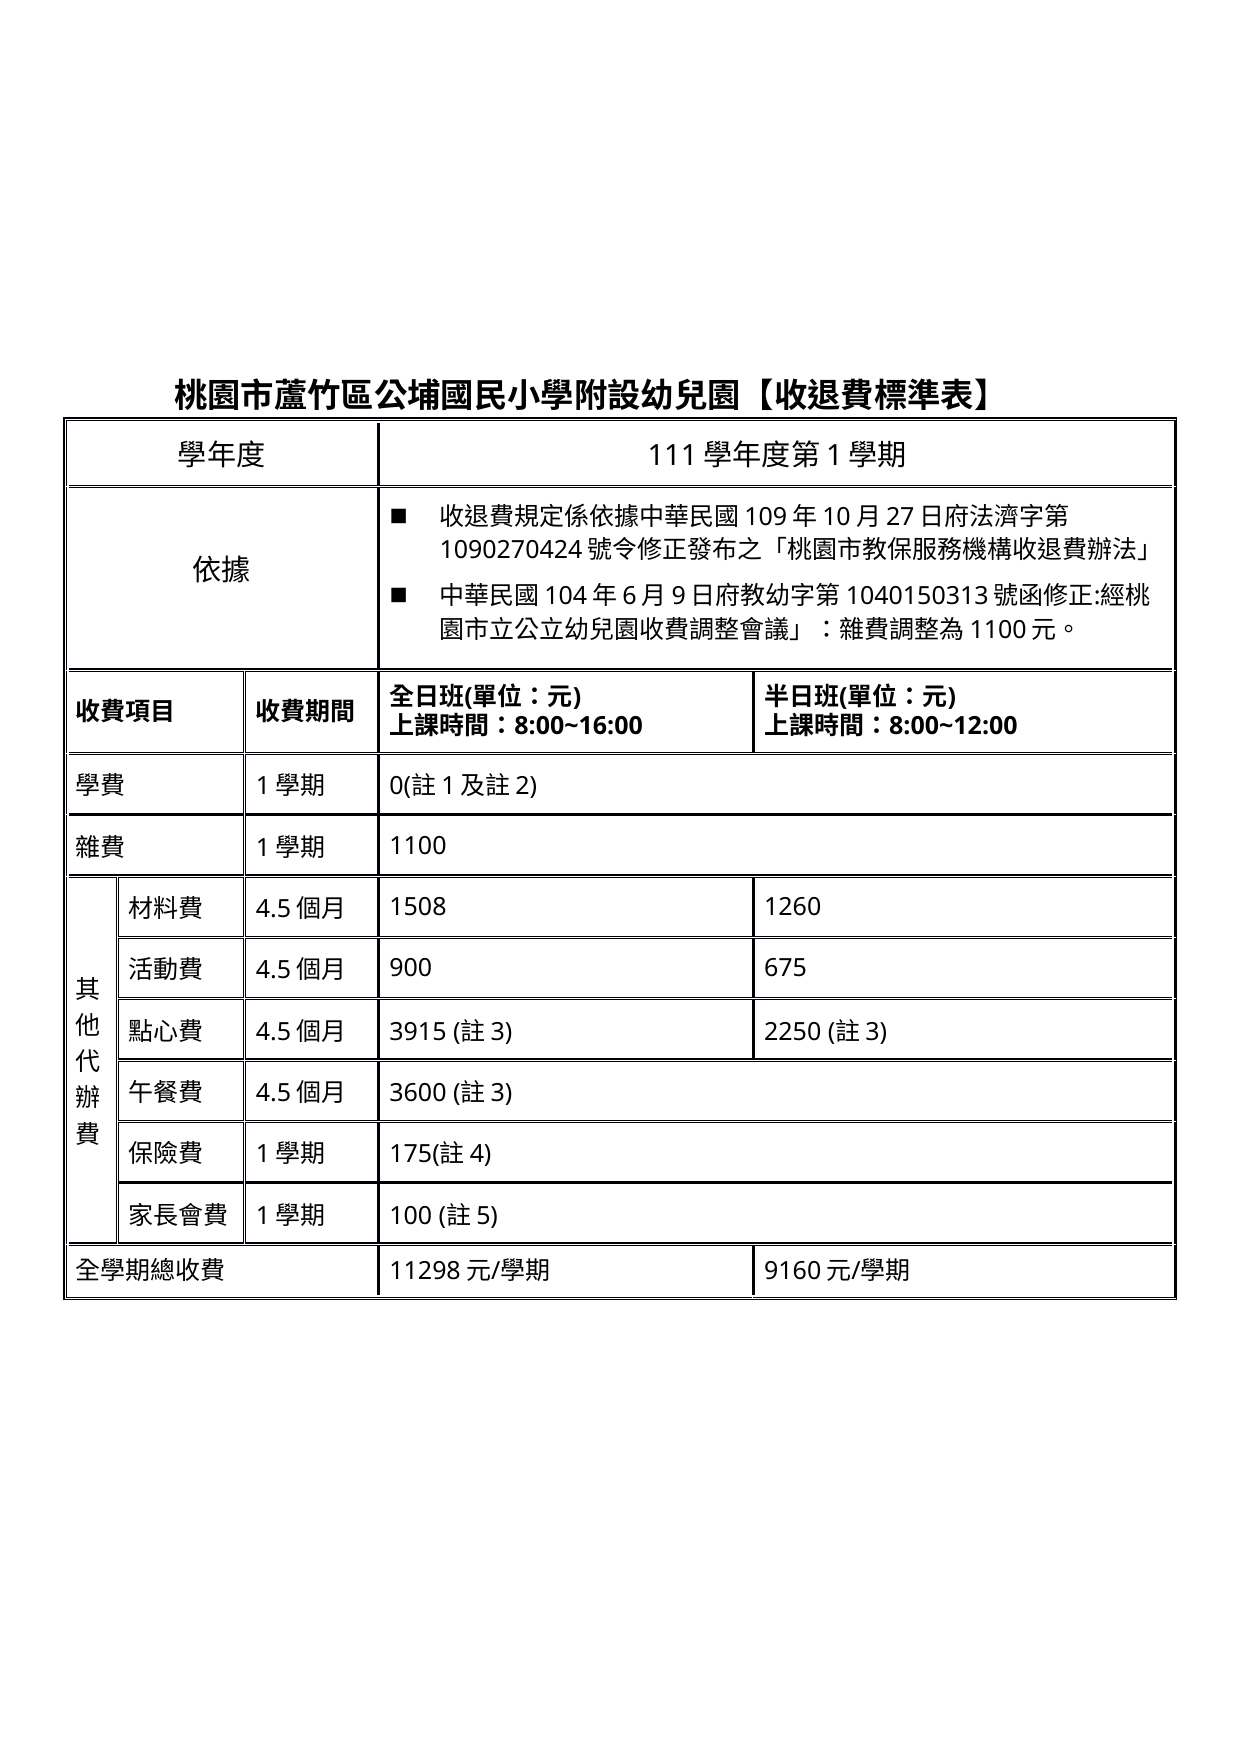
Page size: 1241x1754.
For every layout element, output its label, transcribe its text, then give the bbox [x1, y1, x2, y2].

table_cell 材料費 [119, 878, 243, 936]
table_cell 1508 [380, 878, 752, 936]
table_cell 1學期 [246, 816, 377, 874]
table_cell 3915 (註3) [380, 1000, 752, 1058]
table_cell 3600 (註3) [380, 1058, 1175, 1119]
table_cell 半日班(單位：元) 上課時間：8:00~12:00 [755, 668, 1175, 751]
text 桃園市蘆竹區公埔國民小學附設幼兒園【收退費標準表】 [0, 369, 1181, 417]
table_cell 2250 (註3) [753, 997, 1176, 1058]
table_cell 依據 [65, 485, 378, 668]
table_header 111學年度第1學期 [378, 421, 1174, 485]
table_cell 1260 [755, 874, 1175, 936]
table_cell 學費 [67, 751, 243, 813]
table_cell 1學期 [246, 755, 377, 813]
table_cell 4.5個月 [246, 878, 377, 936]
table_cell 4.5個月 [246, 1062, 377, 1119]
table_cell 175(註4) [380, 1120, 1175, 1181]
table_cell 675 [753, 936, 1176, 997]
table_cell 家長會費 [119, 1184, 243, 1242]
table_cell 100 (註5) [380, 1181, 1174, 1242]
table_cell 收費期間 [246, 672, 377, 751]
table_cell 1100 [380, 813, 1176, 874]
table_cell 11298元/學期 [378, 1246, 753, 1297]
table_cell 全學期總收費 [67, 1242, 378, 1297]
table_header 學年度 [67, 421, 378, 485]
table_cell 1學期 [246, 1184, 377, 1242]
table_cell 午餐費 [119, 1062, 243, 1119]
table_cell 4.5個月 [246, 1000, 377, 1058]
table_cell 900 [380, 939, 752, 997]
table_cell 0(註1及註2) [380, 751, 1175, 813]
table_cell 9160元/學期 [753, 1242, 1175, 1297]
table_cell 其他代辦費 [67, 874, 116, 1242]
table_cell 保險費 [119, 1123, 243, 1181]
table_cell 活動費 [119, 939, 243, 997]
table_cell 4.5個月 [246, 939, 377, 997]
table_cell 雜費 [65, 813, 243, 874]
table_cell 收費項目 [67, 668, 243, 751]
table_cell 1學期 [246, 1123, 377, 1181]
table_cell 收退費規定係依據中華民國109年10月27日府法濟字第1090270424號令修正發布之「桃園市教保服務機構收退費辦法」 中華民國104年6月9日府教幼字第1040150313號函修正:經桃園市立公立幼兒園收費調整會議」：雜費調整為1100元。 [378, 485, 1176, 668]
table_cell 全日班(單位：元) 上課時間：8:00~16:00 [380, 672, 752, 751]
table_cell 點心費 [119, 1000, 243, 1058]
